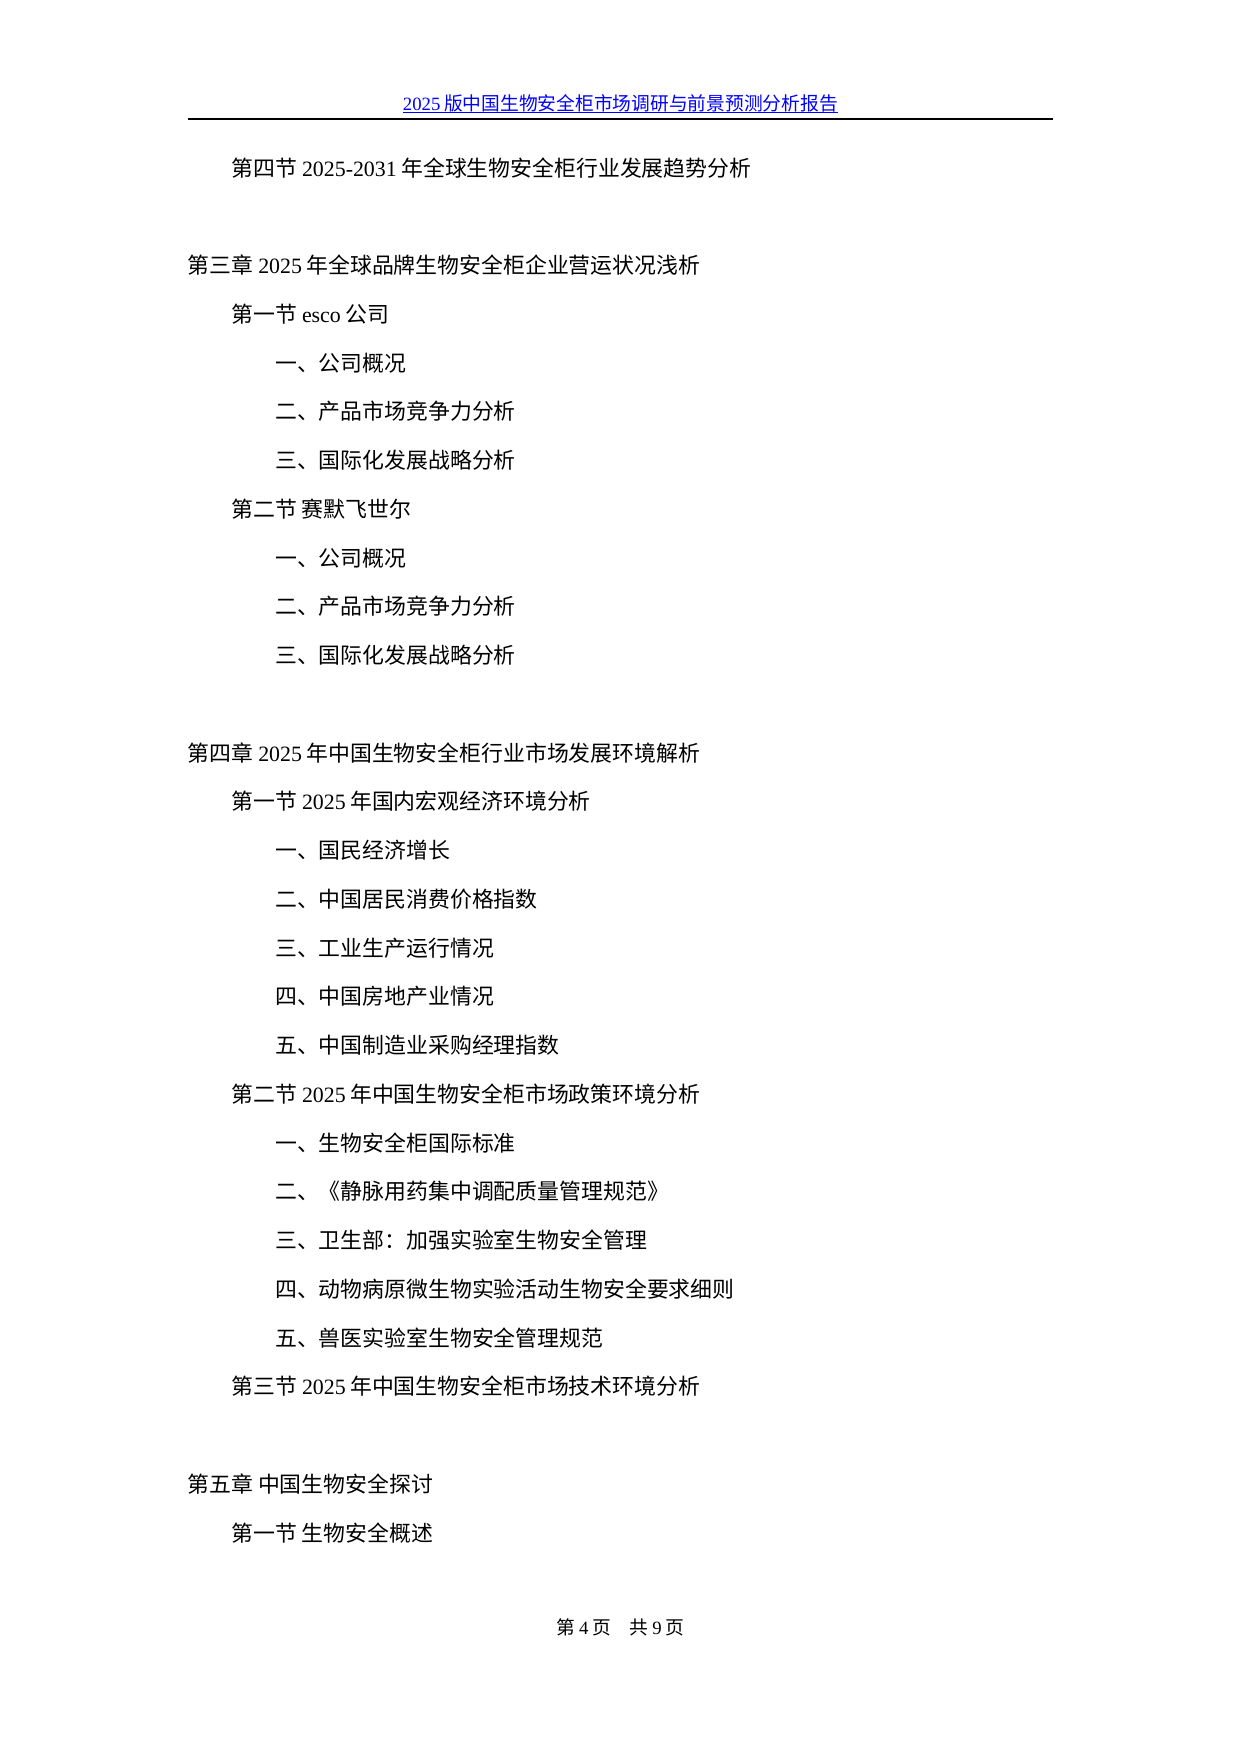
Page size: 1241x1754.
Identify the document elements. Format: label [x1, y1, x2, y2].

text [187, 150, 1053, 1548]
